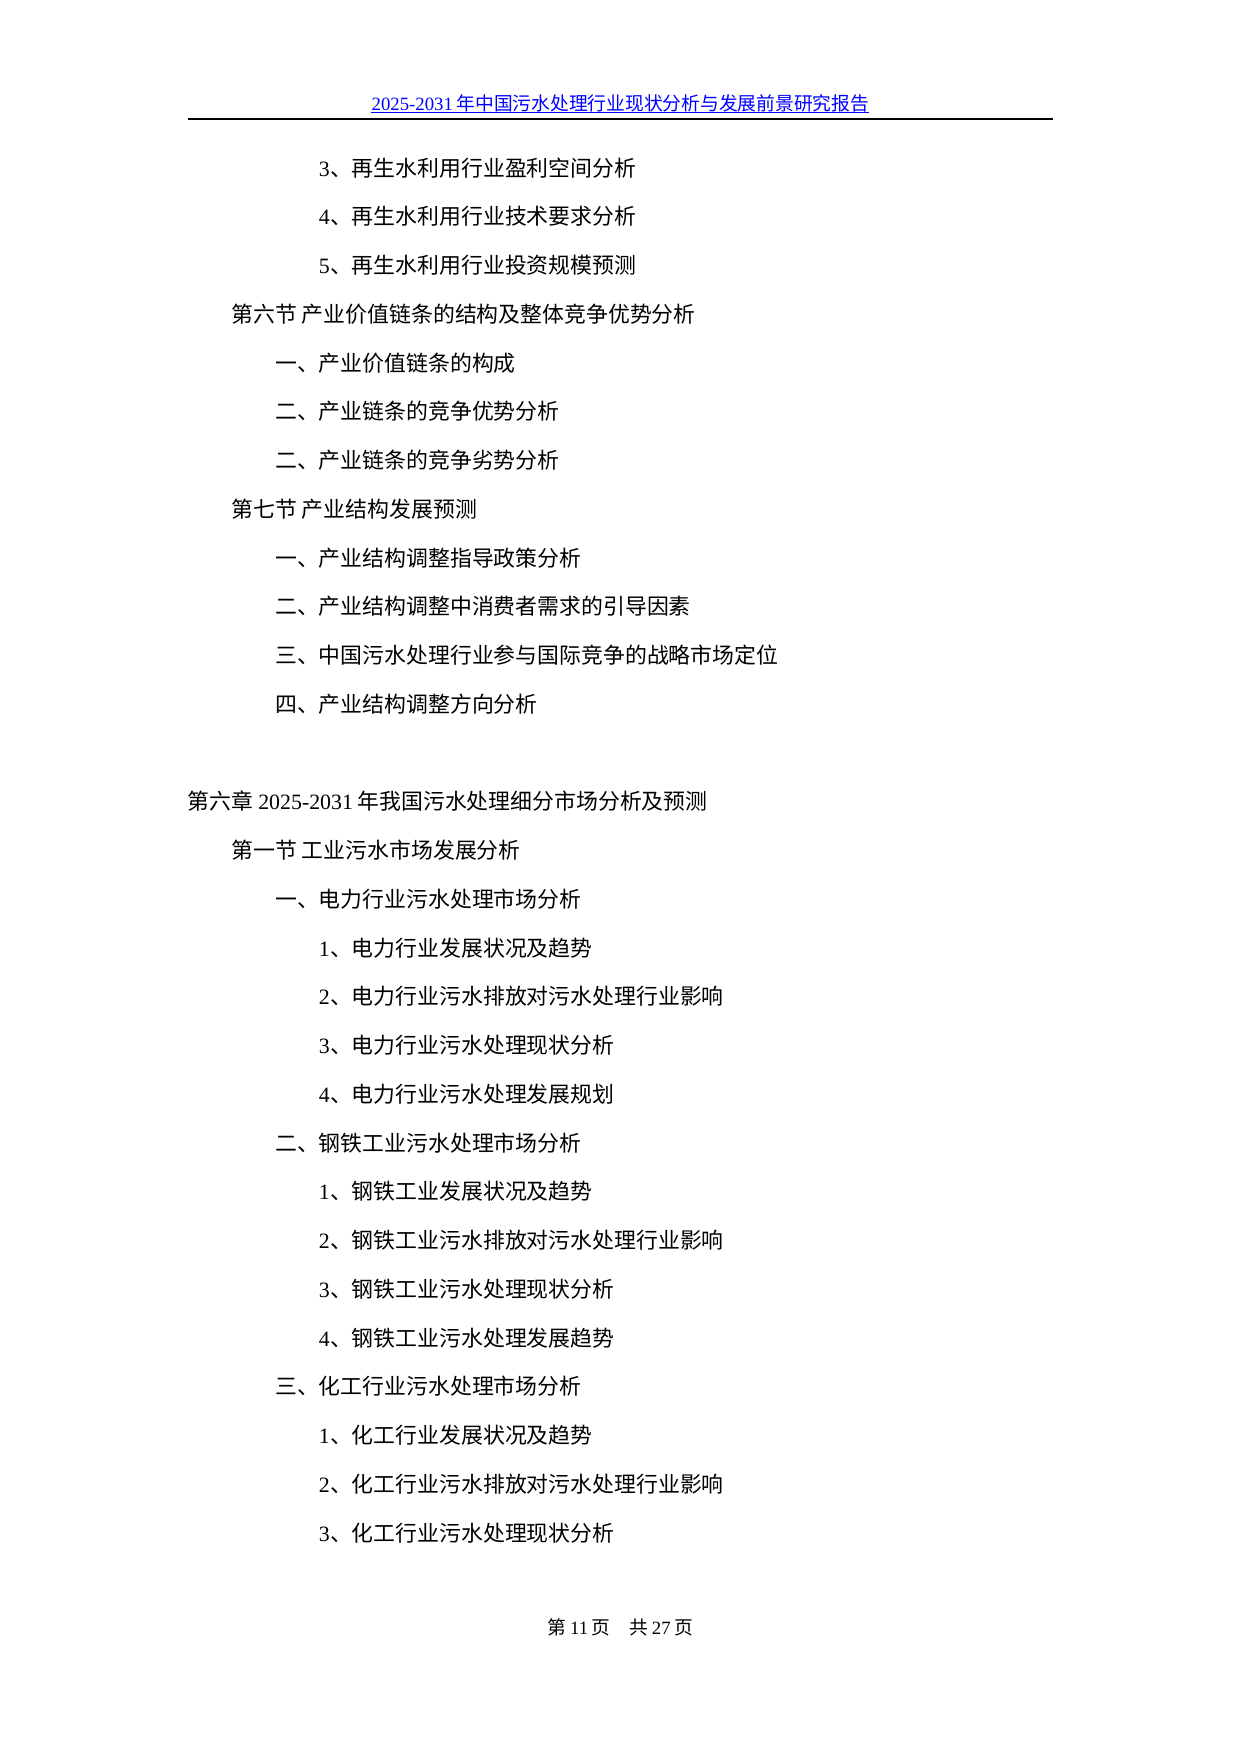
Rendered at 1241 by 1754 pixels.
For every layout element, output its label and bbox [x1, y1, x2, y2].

text [187, 150, 1053, 1548]
